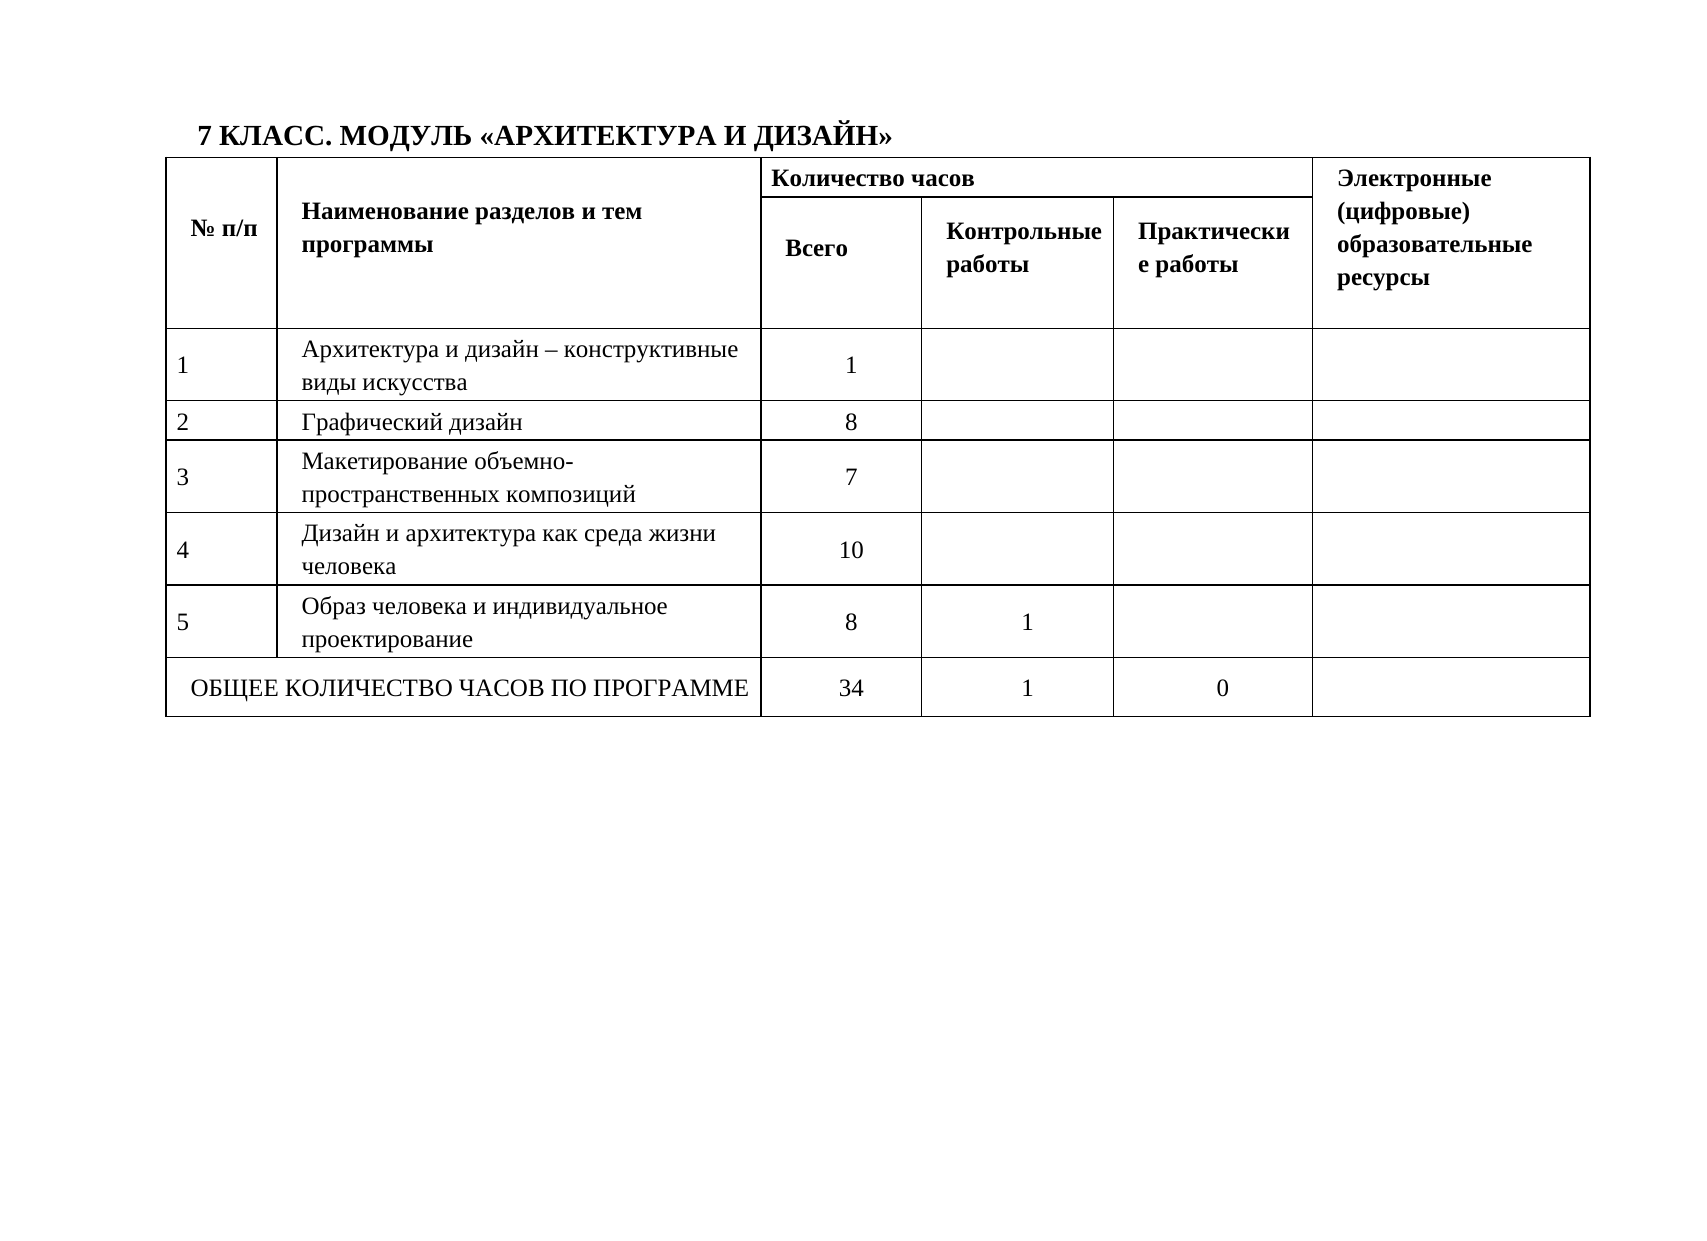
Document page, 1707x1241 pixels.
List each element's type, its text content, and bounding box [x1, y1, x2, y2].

table_cell 7 [762, 441, 921, 512]
table_cell 4 [167, 513, 276, 584]
table_cell [1114, 513, 1312, 584]
table_cell ОБЩЕЕ КОЛИЧЕСТВО ЧАСОВ ПО ПРОГРАММЕ [167, 658, 760, 716]
table_cell Всего [762, 198, 921, 327]
table_cell [1313, 658, 1589, 716]
table_cell [922, 329, 1113, 400]
table_cell 1 [922, 586, 1113, 656]
table_cell 10 [762, 513, 921, 584]
table_cell 2 [167, 401, 276, 439]
table_cell 8 [762, 401, 921, 439]
table_cell [1313, 513, 1589, 584]
table_cell 1 [167, 329, 276, 400]
table_cell 8 [762, 586, 921, 656]
table_header № п/п [167, 158, 276, 327]
table_header Наименование разделов и тем программы [278, 158, 760, 327]
table_cell [1114, 329, 1312, 400]
table_cell 1 [762, 329, 921, 400]
table_cell Дизайн и архитектура как среда жизни человека [278, 513, 760, 584]
table_header Количество часов [762, 158, 1312, 196]
table_cell [922, 401, 1113, 439]
table_cell Практические работы [1114, 198, 1312, 327]
table_cell [1114, 441, 1312, 512]
table_cell Макетирование объемно-пространственных композиций [278, 441, 760, 512]
table_cell [1313, 586, 1589, 656]
table_cell 5 [167, 586, 276, 656]
table_cell [1313, 329, 1589, 400]
table_cell 34 [762, 658, 921, 716]
table_cell 0 [1114, 658, 1312, 716]
table_cell [922, 441, 1113, 512]
table_cell Образ человека и индивидуальное проектирование [278, 586, 760, 656]
table_header Электронные (цифровые) образовательные ресурсы [1313, 158, 1589, 327]
table_cell 1 [922, 658, 1113, 716]
text 7 КЛАСС. МОДУЛЬ «АРХИТЕКТУРА И ДИЗАЙН» [190, 118, 1618, 152]
table_cell [1114, 401, 1312, 439]
table_cell [922, 513, 1113, 584]
table_cell 3 [167, 441, 276, 512]
table_cell [1114, 586, 1312, 656]
table_cell Графический дизайн [278, 401, 760, 439]
table_cell [1313, 401, 1589, 439]
table_cell [1313, 441, 1589, 512]
table_cell Контрольные работы [922, 198, 1113, 327]
table_cell Архитектура и дизайн – конструктивные виды искусства [278, 329, 760, 400]
